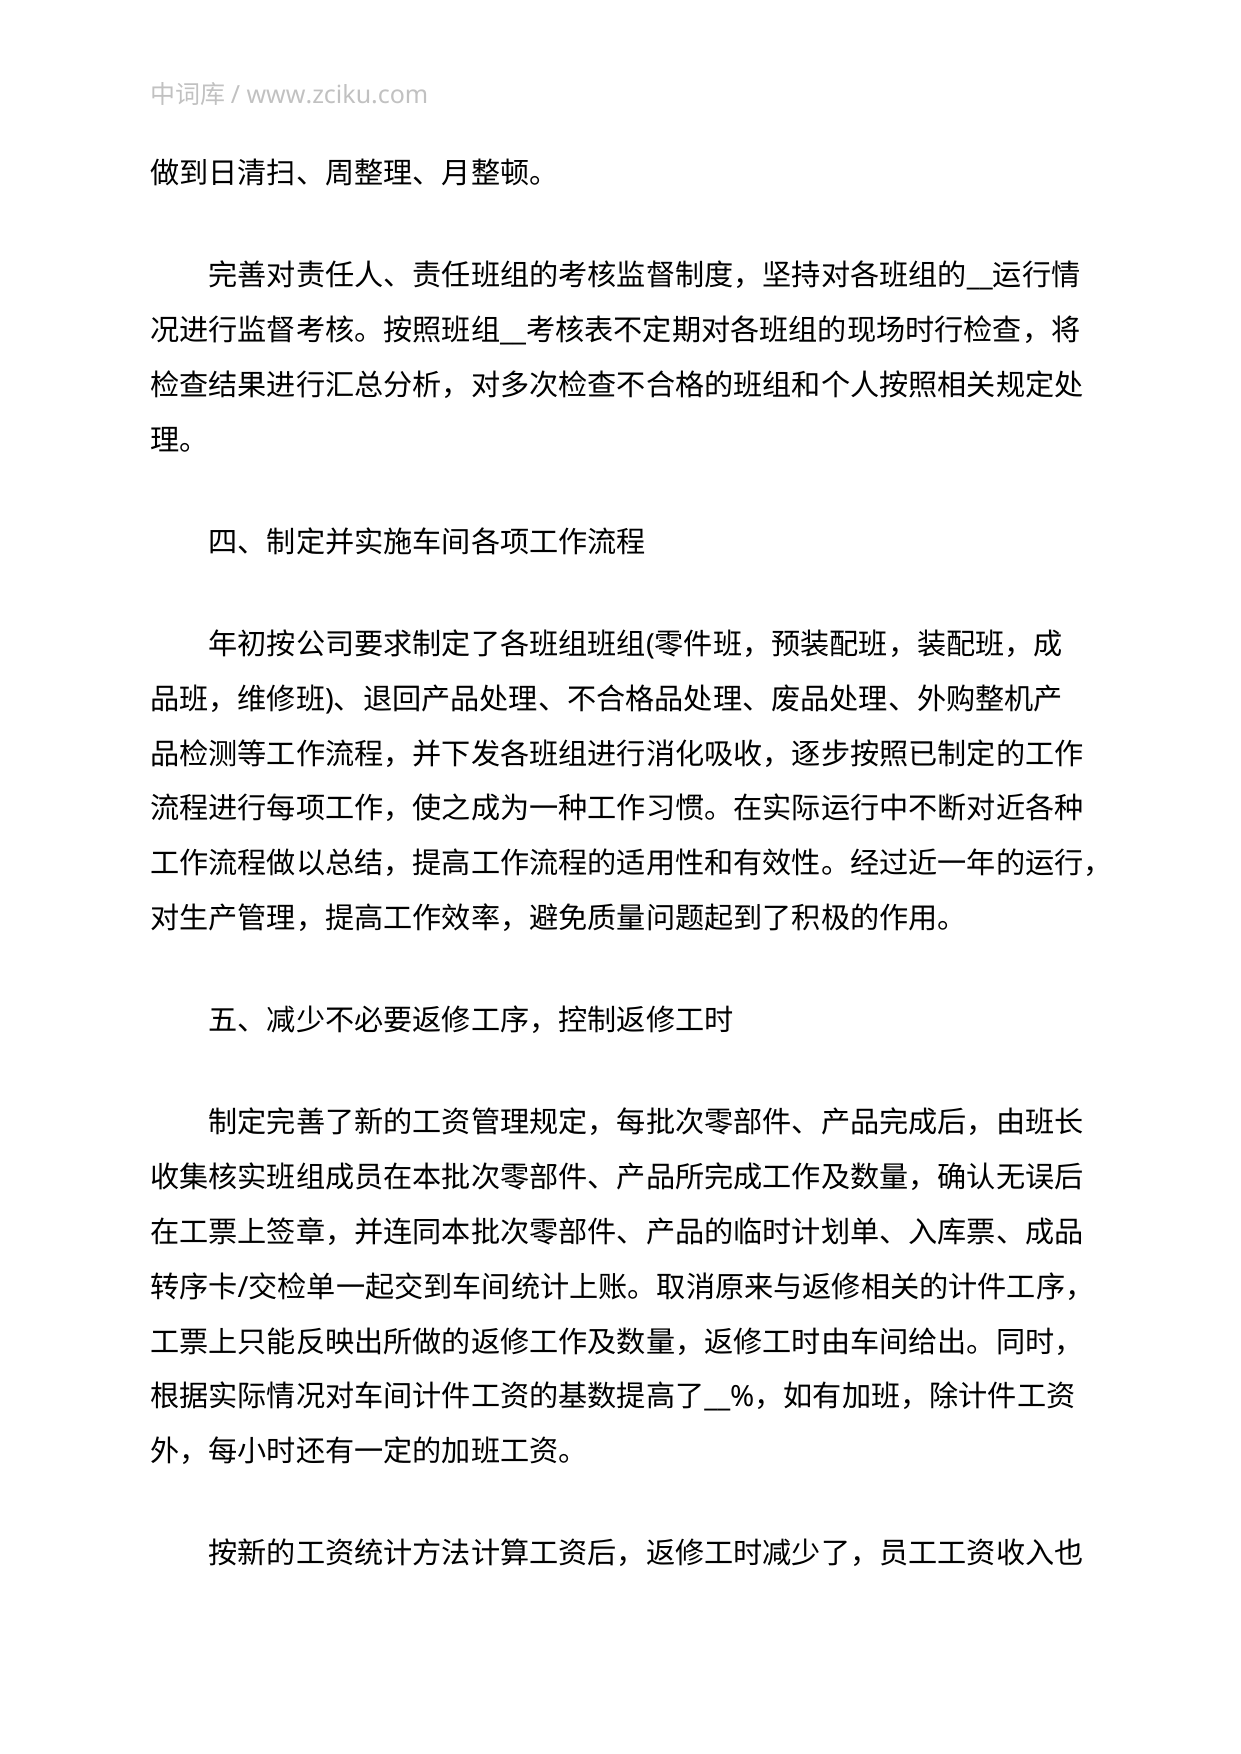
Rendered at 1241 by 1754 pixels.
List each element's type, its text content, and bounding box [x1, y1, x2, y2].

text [150, 1530, 1090, 1572]
text 制定完善了新的工资管理规定，每批次零部件、产品完成后，由班长收集核实班组成员在本批次零部件、产品所完成工作及数量，确认无误后在工票上签章，并连同本批次零部件、产品的临时计划单、入库票、成品转序卡/交检单一起交到车间统计上账。取消原来与返修相关的计件工序，工票上只能反映出所做的返修工作及数量，返修工时由车间给出。同时，根据实际情况对车间计件工资的基数提高了__%，如有加班，除计件工资外，每小时还有一定的加班工资。 [150, 1098, 1090, 1470]
text 五、减少不必要返修工序，控制返修工时 [150, 997, 1090, 1039]
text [150, 150, 1090, 192]
text 年初按公司要求制定了各班组班组(零件班，预装配班，装配班，成品班，维修班)、退回产品处理、不合格品处理、废品处理、外购整机产品检测等工作流程，并下发各班组进行消化吸收，逐步按照已制定的工作流程进行每项工作，使之成为一种工作习惯。在实际运行中不断对近各种工作流程做以总结，提高工作流程的适用性和有效性。经过近一年的运行，对生产管理，提高工作效率，避免质量问题起到了积极的作用。 [150, 620, 1090, 937]
text 四、制定并实施车间各项工作流程 [150, 518, 1090, 561]
text 完善对责任人、责任班组的考核监督制度，坚持对各班组的__运行情况进行监督考核。按照班组__考核表不定期对各班组的现场时行检查，将检查结果进行汇总分析，对多次检查不合格的班组和个人按照相关规定处理。 [150, 252, 1090, 459]
